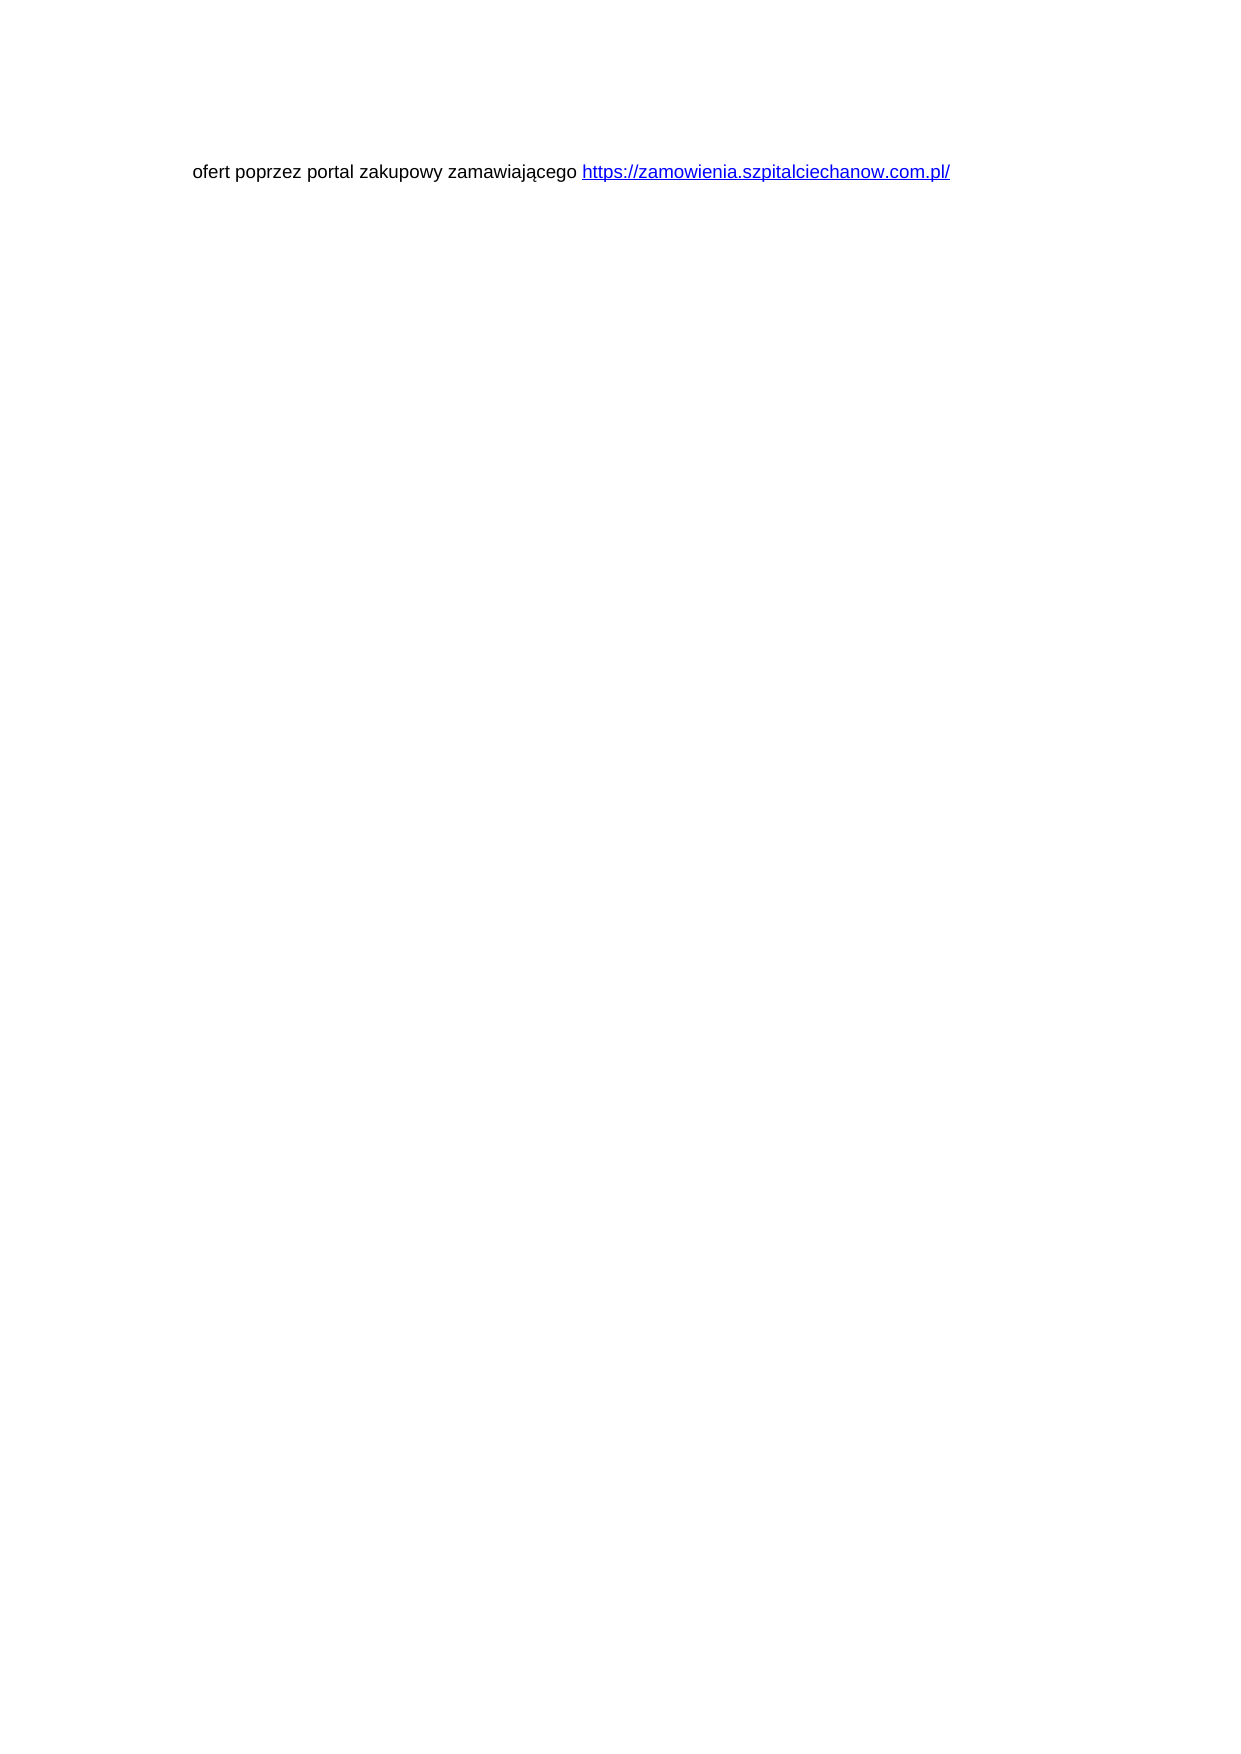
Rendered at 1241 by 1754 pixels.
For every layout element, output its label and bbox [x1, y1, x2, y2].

list [148, 160, 1064, 182]
